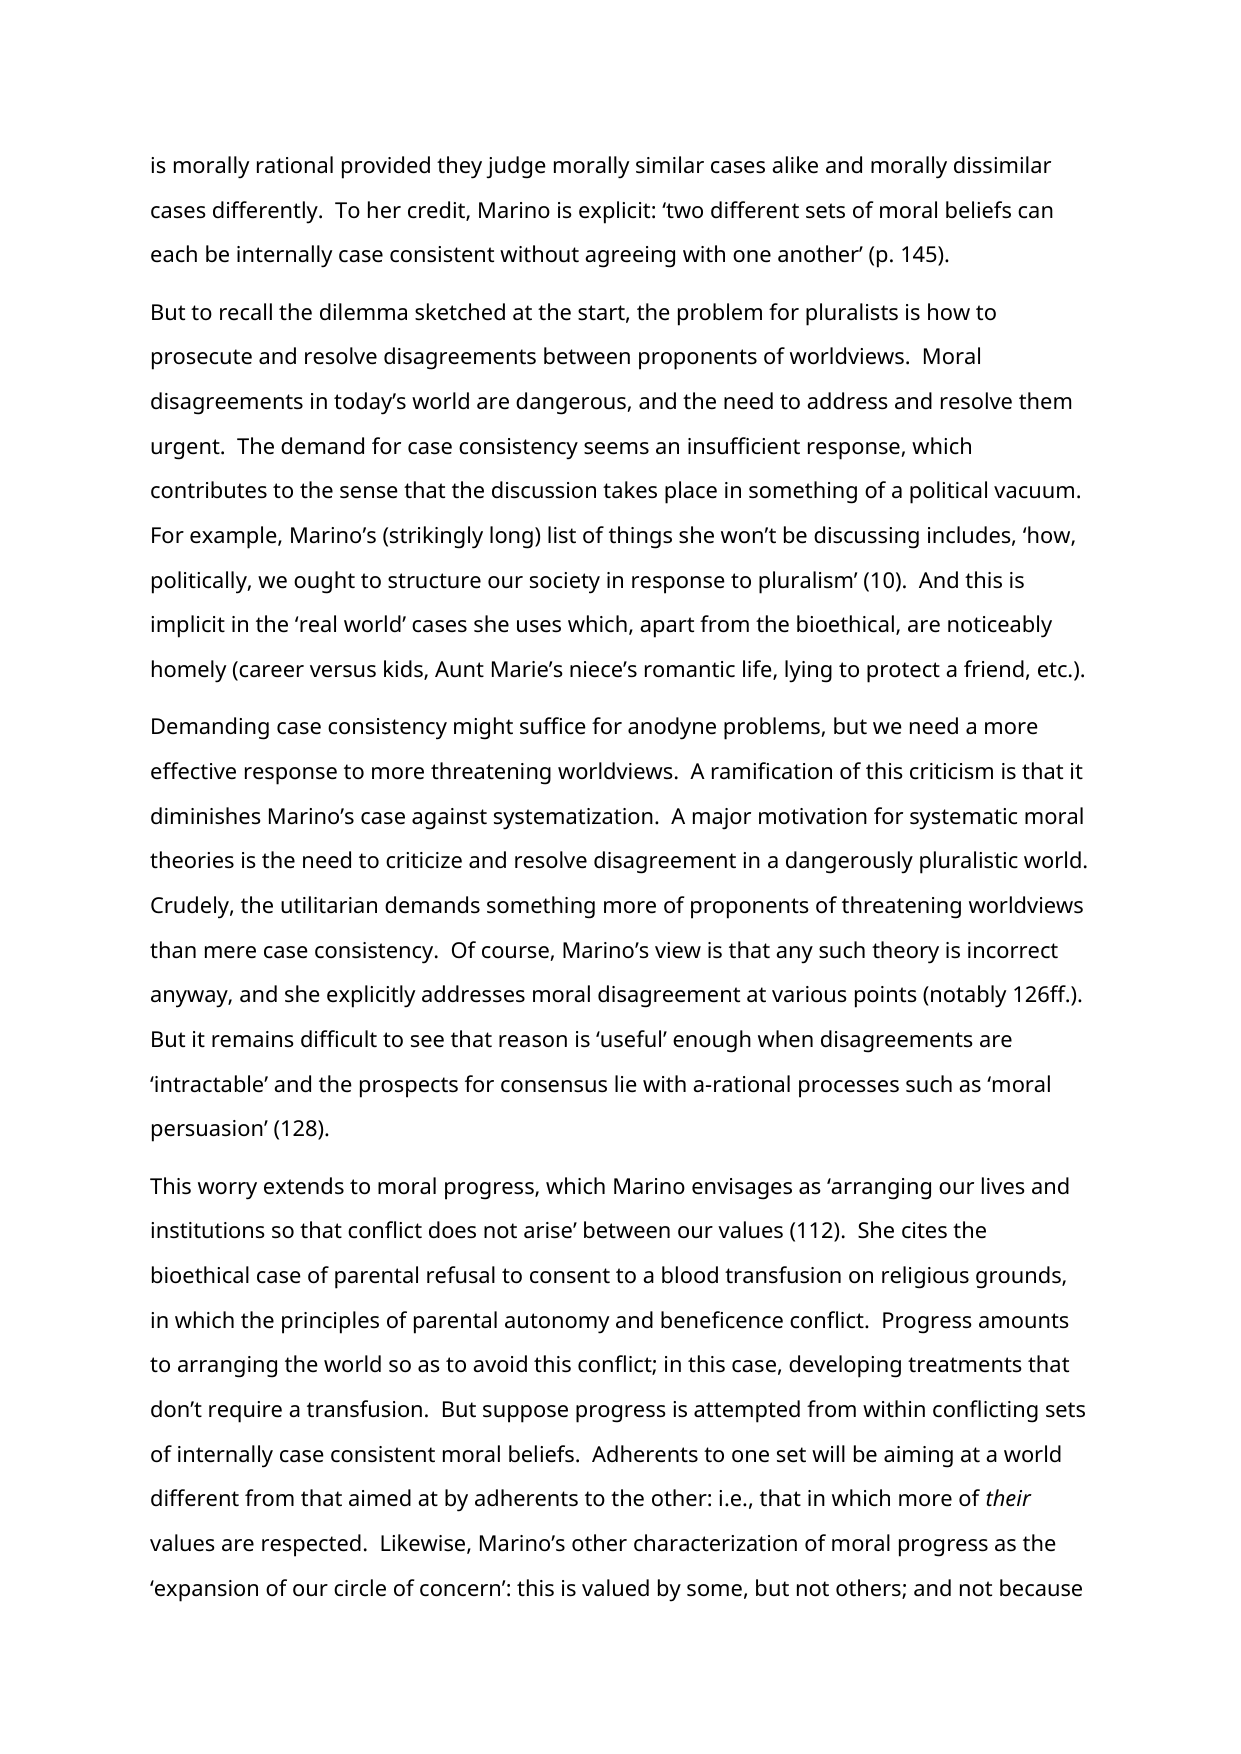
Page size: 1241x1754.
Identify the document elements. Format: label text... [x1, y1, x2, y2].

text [150, 150, 1090, 269]
text Demanding case consistency might suffice for anodyne problems, but we need a more effective response to more threatening worldviews. A ramification of this criticism is that it diminishes Marino’s case against systematization. A major motivation for systematic moral theories is the need to criticize and resolve disagreement in a dangerously pluralistic world. Crudely, the utilitarian demands something more of proponents of threatening worldviews than mere case consistency. Of course, Marino’s view is that any such theory is incorrect anyway, and she explicitly addresses moral disagreement at various points (notably 126ff.). But it remains difficult to see that reason is ‘useful’ enough when disagreements are ‘intractable’ and the prospects for consensus lie with a-rational processes such as ‘moral persuasion’ (128). [150, 711, 1090, 1143]
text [150, 1171, 1090, 1603]
text But to recall the dilemma sketched at the start, the problem for pluralists is how to prosecute and resolve disagreements between proponents of worldviews. Moral disagreements in today’s world are dangerous, and the need to address and resolve them urgent. The demand for case consistency seems an insufficient response, which contributes to the sense that the discussion takes place in something of a political vacuum. For example, Marino’s (strikingly long) list of things she won’t be discussing includes, ‘how, politically, we ought to structure our society in response to pluralism’ (10). And this is implicit in the ‘real world’ cases she uses which, apart from the bioethical, are noticeably homely (career versus kids, Aunt Marie’s niece’s romantic life, lying to protect a friend, etc.). [150, 297, 1090, 684]
